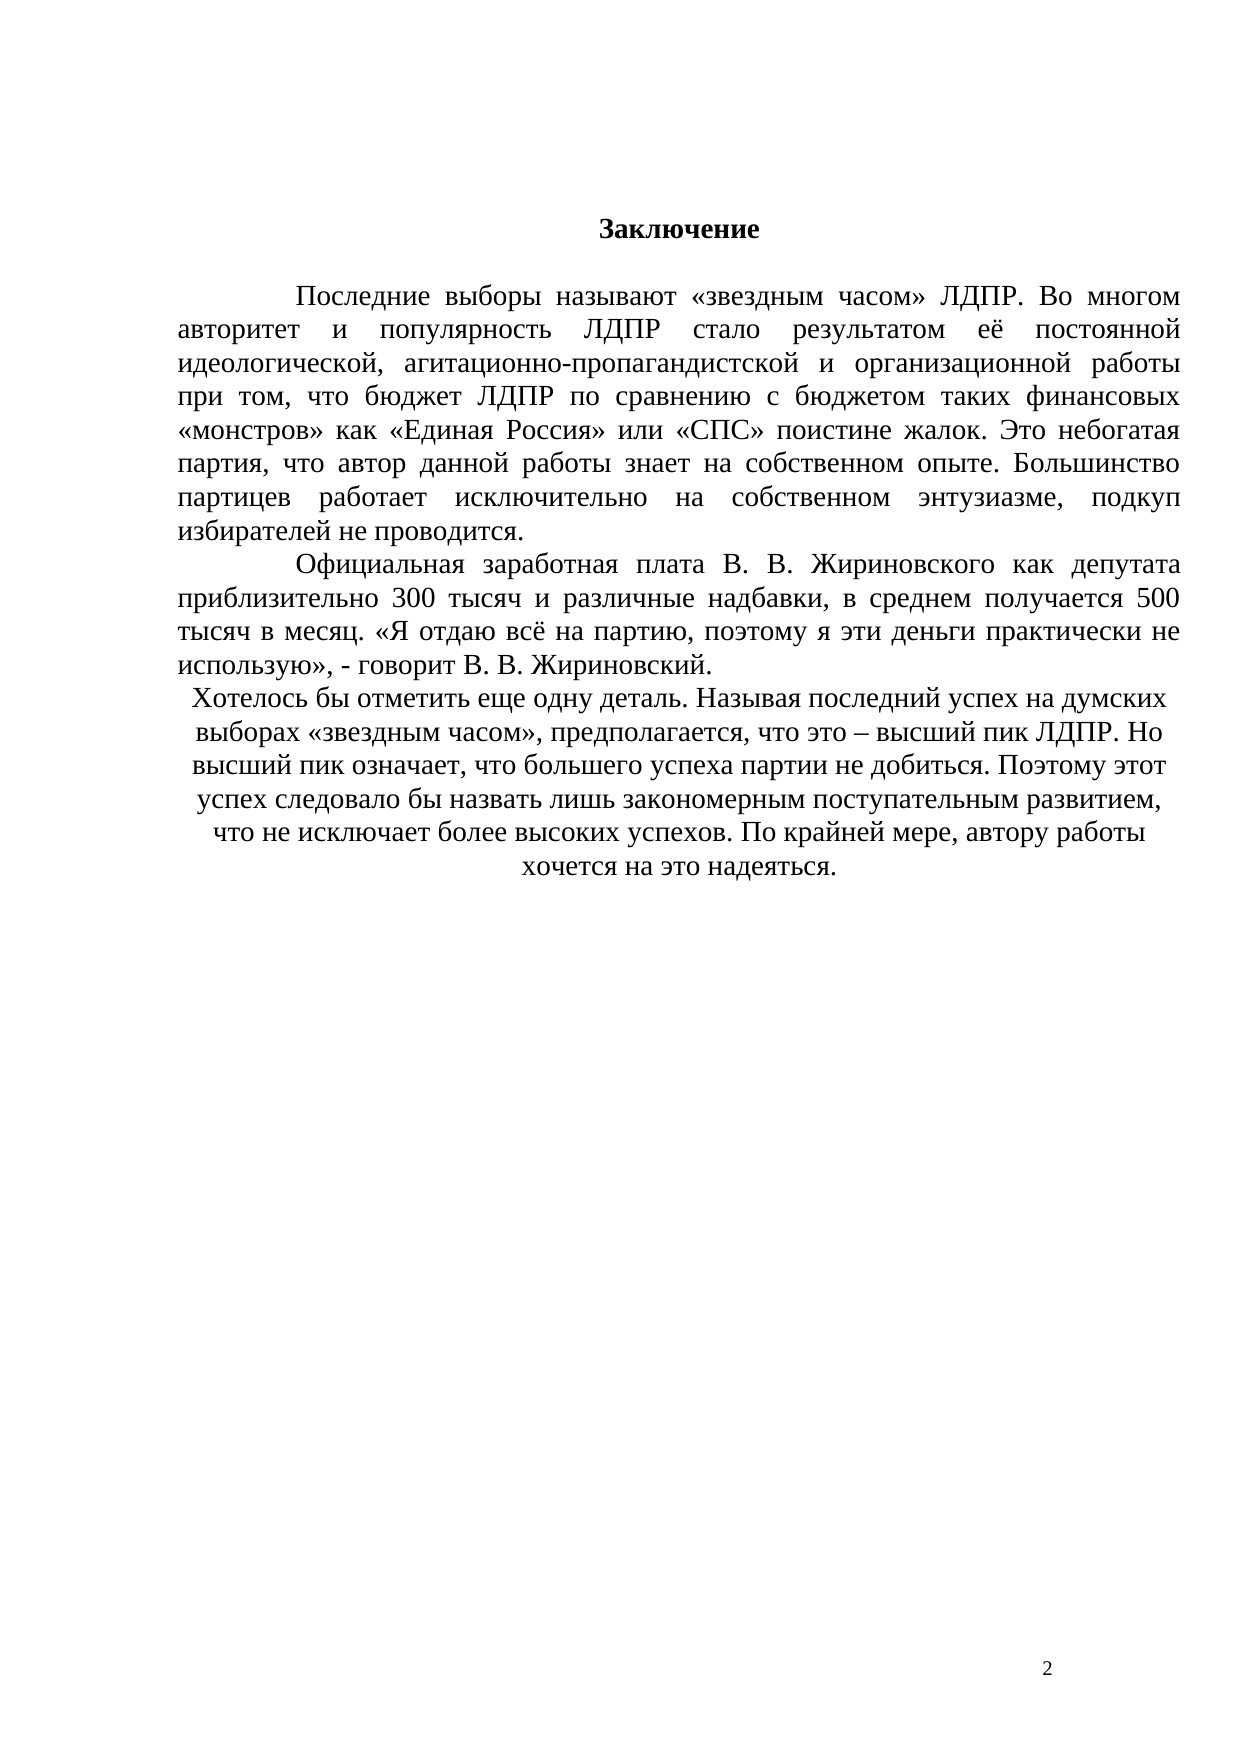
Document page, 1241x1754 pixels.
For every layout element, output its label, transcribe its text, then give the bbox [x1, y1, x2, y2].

text Заключение [177, 211, 1181, 244]
text Официальная заработная плата В. В. Жириновского как депутата приблизительно 300 тысяч и различные надбавки, в среднем получается 500 тысяч в месяц. «Я отдаю всё на партию, поэтому я эти деньги практически не использую», - говорит В. В. Жириновский. [177, 546, 1181, 680]
text Хотелось бы отметить еще одну деталь. Называя последний успех на думских выборах «звездным часом», предполагается, что это – высший пик ЛДПР. Но высший пик означает, что большего успеха партии не добиться. Поэтому этот успех следовало бы назвать лишь закономерным поступательным развитием, что не исключает более высоких успехов. По крайней мере, автору работы хочется на это надеяться.Список источников и литературы [177, 680, 1181, 882]
text Последние выборы называют «звездным часом» ЛДПР. Во многом авторитет и популярность ЛДПР стало результатом её постоянной идеологической, агитационно-пропагандистской и организационной работы при том, что бюджет ЛДПР по сравнению с бюджетом таких финансовых «монстров» как «Единая Россия» или «СПС» поистине жалок. Это небогатая партия, что автор данной работы знает на собственном опыте. Большинство партицев работает исключительно на собственном энтузиазме, подкуп избирателей не проводится. [177, 278, 1181, 546]
